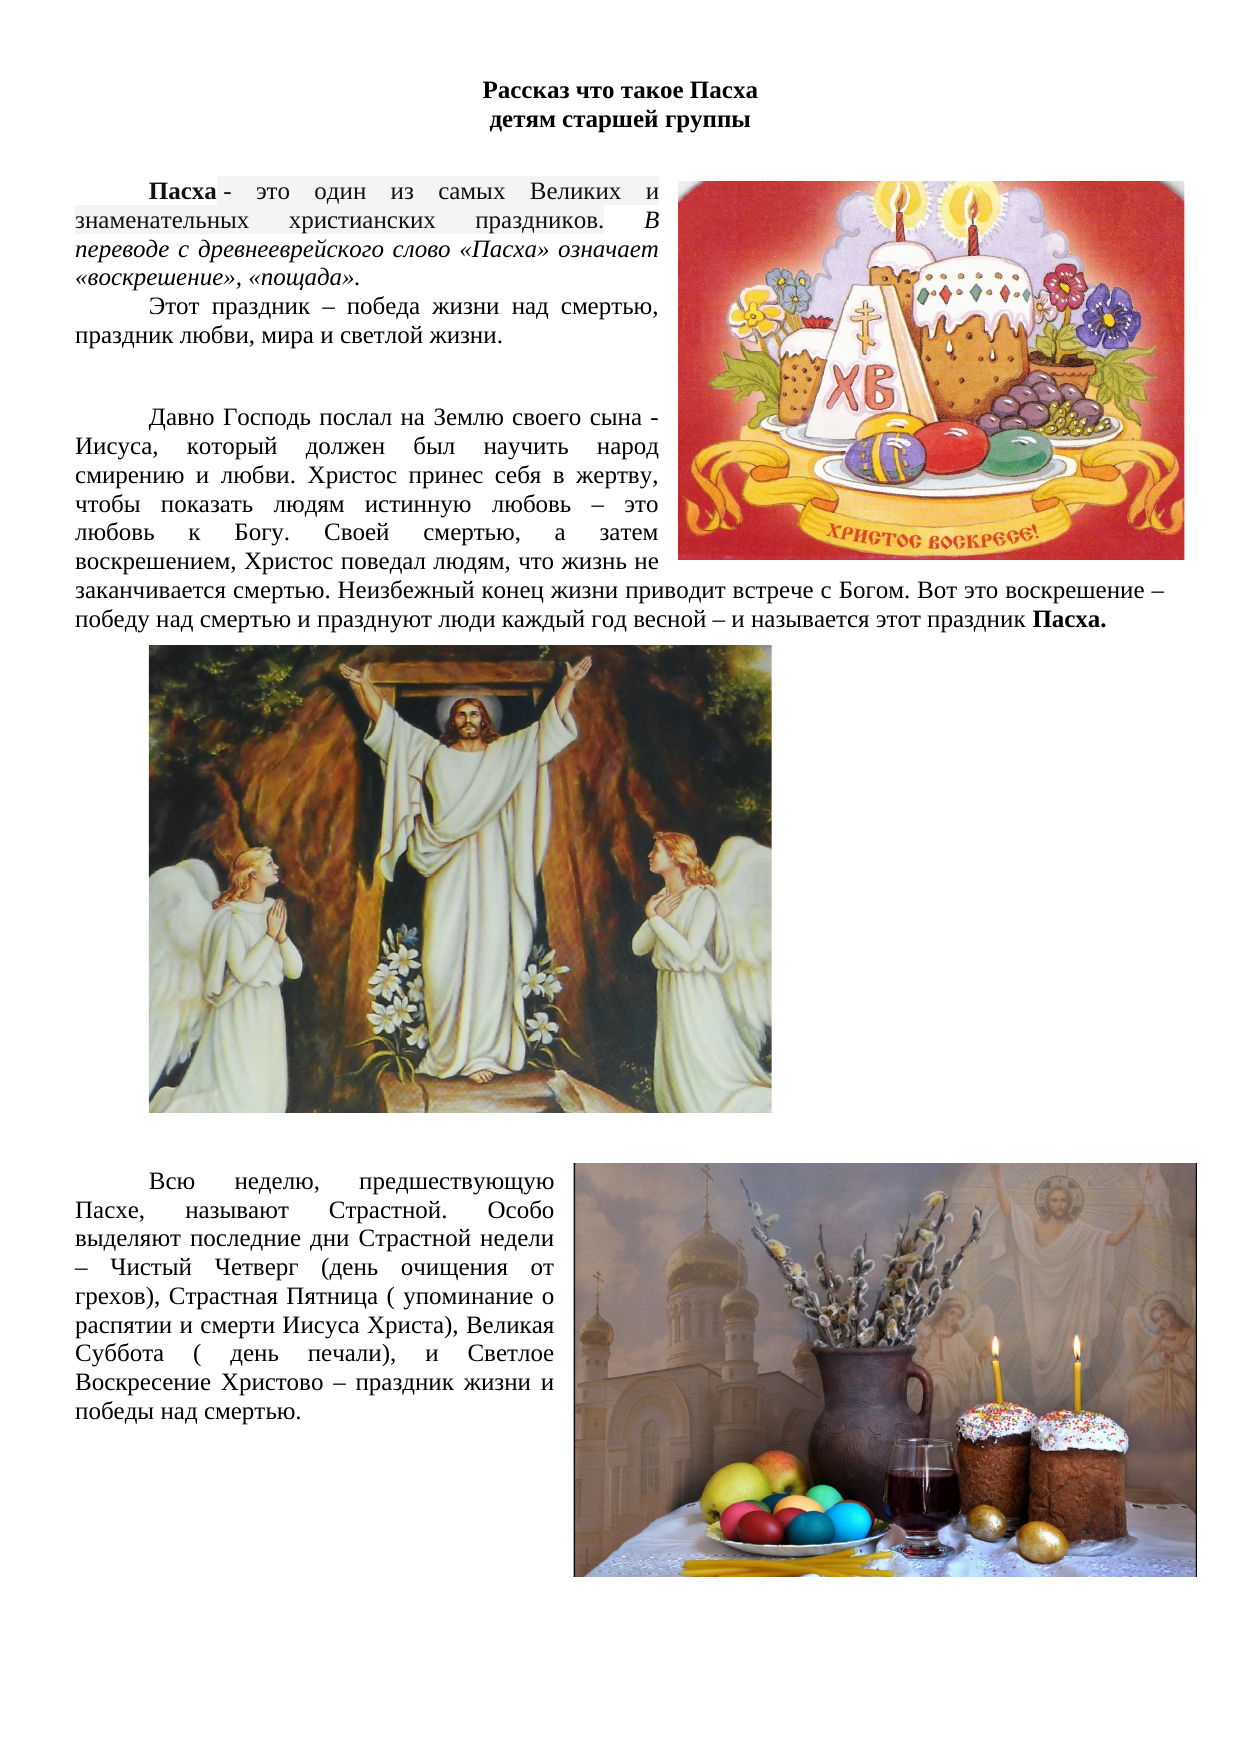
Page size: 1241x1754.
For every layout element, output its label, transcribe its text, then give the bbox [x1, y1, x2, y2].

text Пасха - это один из самых Великих и знаменательных христианских праздников. В переводе с древнееврейского слово «Пасха» означает «воскрешение», «пощада». [75, 176, 1165, 291]
text Всю неделю, предшествующую Пасхе, называют Страстной. Особо выделяют последние дни Страстной недели – Чистый Четверг (день очищения от грехов), Страстная Пятница ( упоминание о распятии и смерти Иисуса Христа), Великая Суббота ( день печали), и Светлое Воскресение Христово – праздник жизни и победы над смертью. [75, 1166, 573, 1425]
text Рассказ что такое Пасха [75, 75, 1165, 104]
text Давно Господь послал на Землю своего сына - Иисуса, который должен был научить народ смирению и любви. Христос принес себя в жертву, чтобы показать людям истинную любовь – это любовь к Богу. Своей смертью, а затем воскрешением, Христос поведал людям, что жизнь не заканчивается смертью. Неизбежный конец жизни приводит встрече с Богом. Вот это воскрешение – победу над смертью и празднуют люди каждый год весной – и называется этот праздник Пасха. [75, 402, 1165, 632]
text Этот праздник – победа жизни над смертью, праздник любви, мира и светлой жизни. [75, 291, 678, 349]
picture [148, 645, 772, 1113]
picture [573, 1163, 1197, 1576]
picture [678, 181, 1185, 559]
text детям старшей группы [75, 104, 1165, 132]
